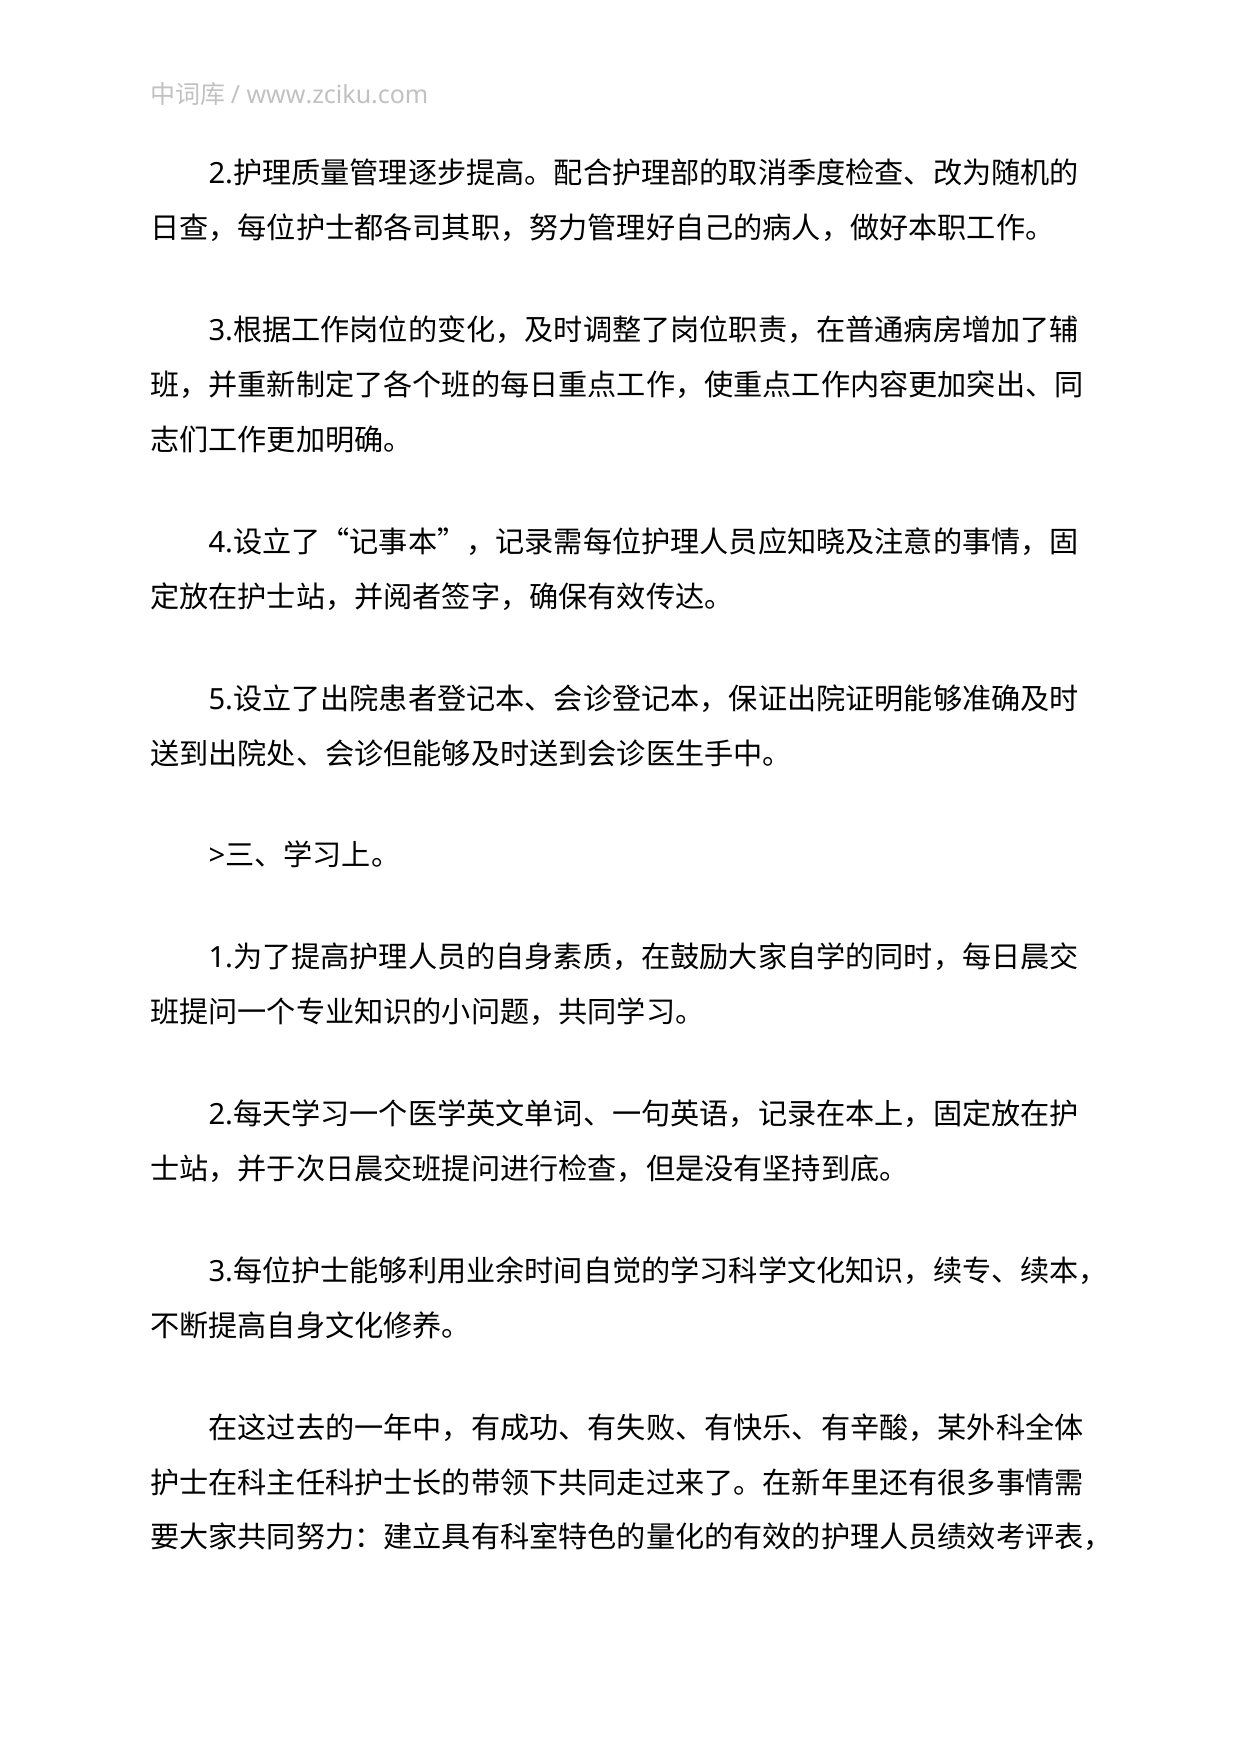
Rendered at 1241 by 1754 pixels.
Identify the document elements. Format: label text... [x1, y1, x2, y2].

text 2.每天学习一个医学英文单词、一句英语，记录在本上，固定放在护士站，并于次日晨交班提问进行检查，但是没有坚持到底。 [150, 1091, 1090, 1188]
text 2.护理质量管理逐步提高。配合护理部的取消季度检查、改为随机的日查，每位护士都各司其职，努力管理好自己的病人，做好本职工作。 [150, 150, 1090, 247]
text 4.设立了“记事本”，记录需每位护理人员应知晓及注意的事情，固定放在护士站，并阅者签字，确保有效传达。 [150, 518, 1090, 616]
text 1.为了提高护理人员的自身素质，在鼓励大家自学的同时，每日晨交班提问一个专业知识的小问题，共同学习。 [150, 934, 1090, 1031]
text 3.根据工作岗位的变化，及时调整了岗位职责，在普通病房增加了辅班，并重新制定了各个班的每日重点工作，使重点工作内容更加突出、同志们工作更加明确。 [150, 307, 1090, 459]
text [150, 1404, 1090, 1556]
text 3.每位护士能够利用业余时间自觉的学习科学文化知识，续专、续本，不断提高自身文化修养。 [150, 1247, 1090, 1345]
text >三、学习上。 [150, 832, 1090, 874]
text 5.设立了出院患者登记本、会诊登记本，保证出院证明能够准确及时送到出院处、会诊但能够及时送到会诊医生手中。 [150, 675, 1090, 772]
